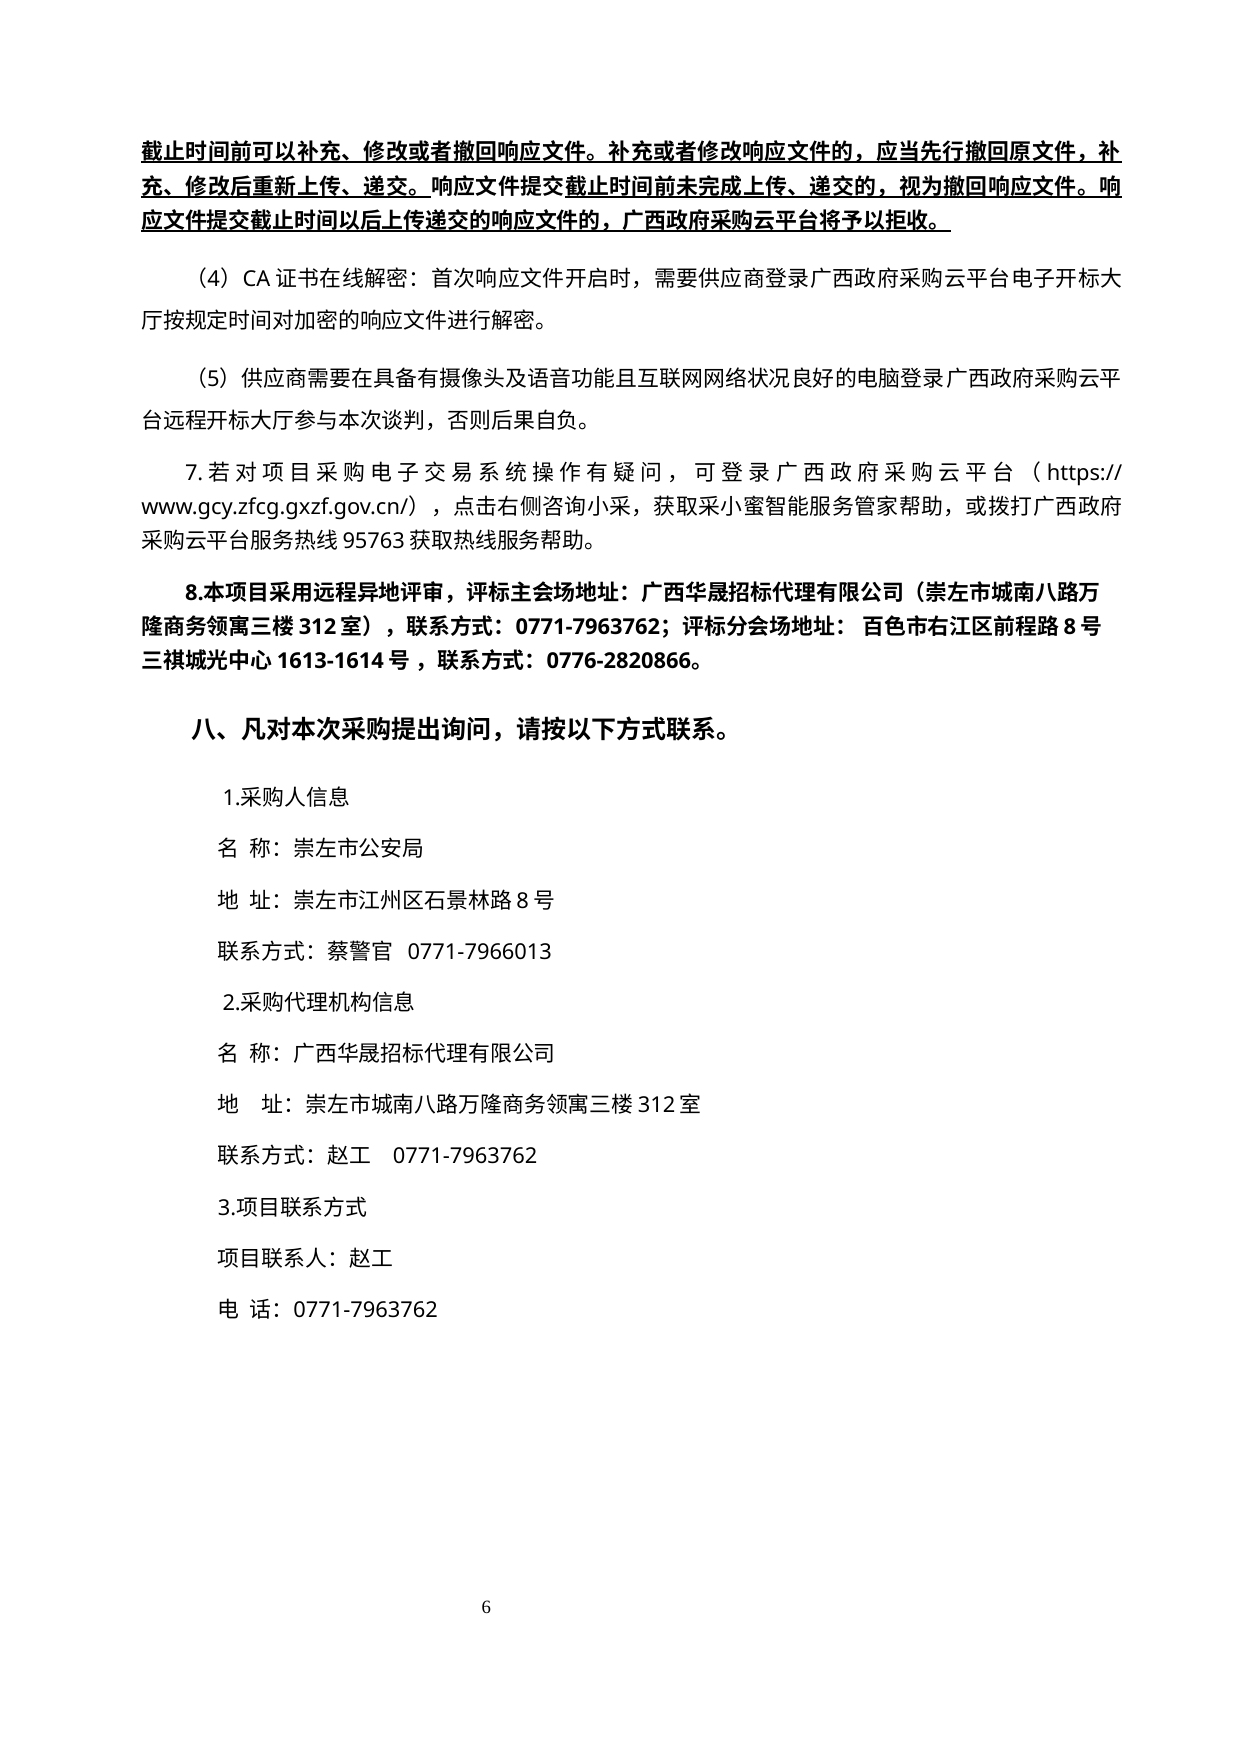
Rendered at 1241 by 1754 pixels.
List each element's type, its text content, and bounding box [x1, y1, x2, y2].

text 3.项目联系方式 [141, 1188, 1122, 1223]
text （4）CA证书在线解密：首次响应文件开启时，需要供应商登录广西政府采购云平台电子开标大厅按规定时间对加密的响应文件进行解密。 [141, 253, 1122, 336]
text 八、凡对本次采购提出询问，请按以下方式联系。 [141, 693, 1122, 762]
text 联系方式：赵工 0771-7963762 [141, 1137, 1122, 1171]
text （5）供应商需要在具备有摄像头及语音功能且互联网网络状况良好的电脑登录广西政府采购云平台远程开标大厅参与本次谈判，否则后果自负。 [141, 353, 1122, 436]
text 名 称：广西华晟招标代理有限公司 [141, 1035, 1122, 1069]
text 7.若对项目采购电子交易系统操作有疑问，可登录广西政府采购云平台（https://www.gcy.zfcg.gxzf.gov.cn/），点击右侧咨询小采，获取采小蜜智能服务管家帮助，或拨打广西政府采购云平台服务热线95763获取热线服务帮助。 [141, 453, 1122, 557]
text 2.采购代理机构信息 [222, 983, 1122, 1018]
text 1.采购人信息 [222, 779, 1122, 813]
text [141, 133, 1122, 161]
text 联系方式：蔡警官 0771-7966013 [141, 932, 1122, 967]
text 名 称：崇左市公安局 [141, 830, 1122, 864]
text 地 址：崇左市城南八路万隆商务领寓三楼312室 [141, 1086, 1122, 1120]
text 项目联系人：赵工 [141, 1239, 1122, 1274]
text 电 话：0771-7963762 [141, 1290, 1122, 1325]
text 8.本项目采用远程异地评审，评标主会场地址：广西华晟招标代理有限公司（崇左市城南八路万隆商务领寓三楼312室），联系方式：0771-7963762；评标分会场地址： 百色市右江区前程路8号三祺城光中心1613-1614号 ，联系方式：0776-2820866。 [141, 573, 1122, 677]
text 地 址：崇左市江州区石景林路8号 [141, 881, 1122, 916]
